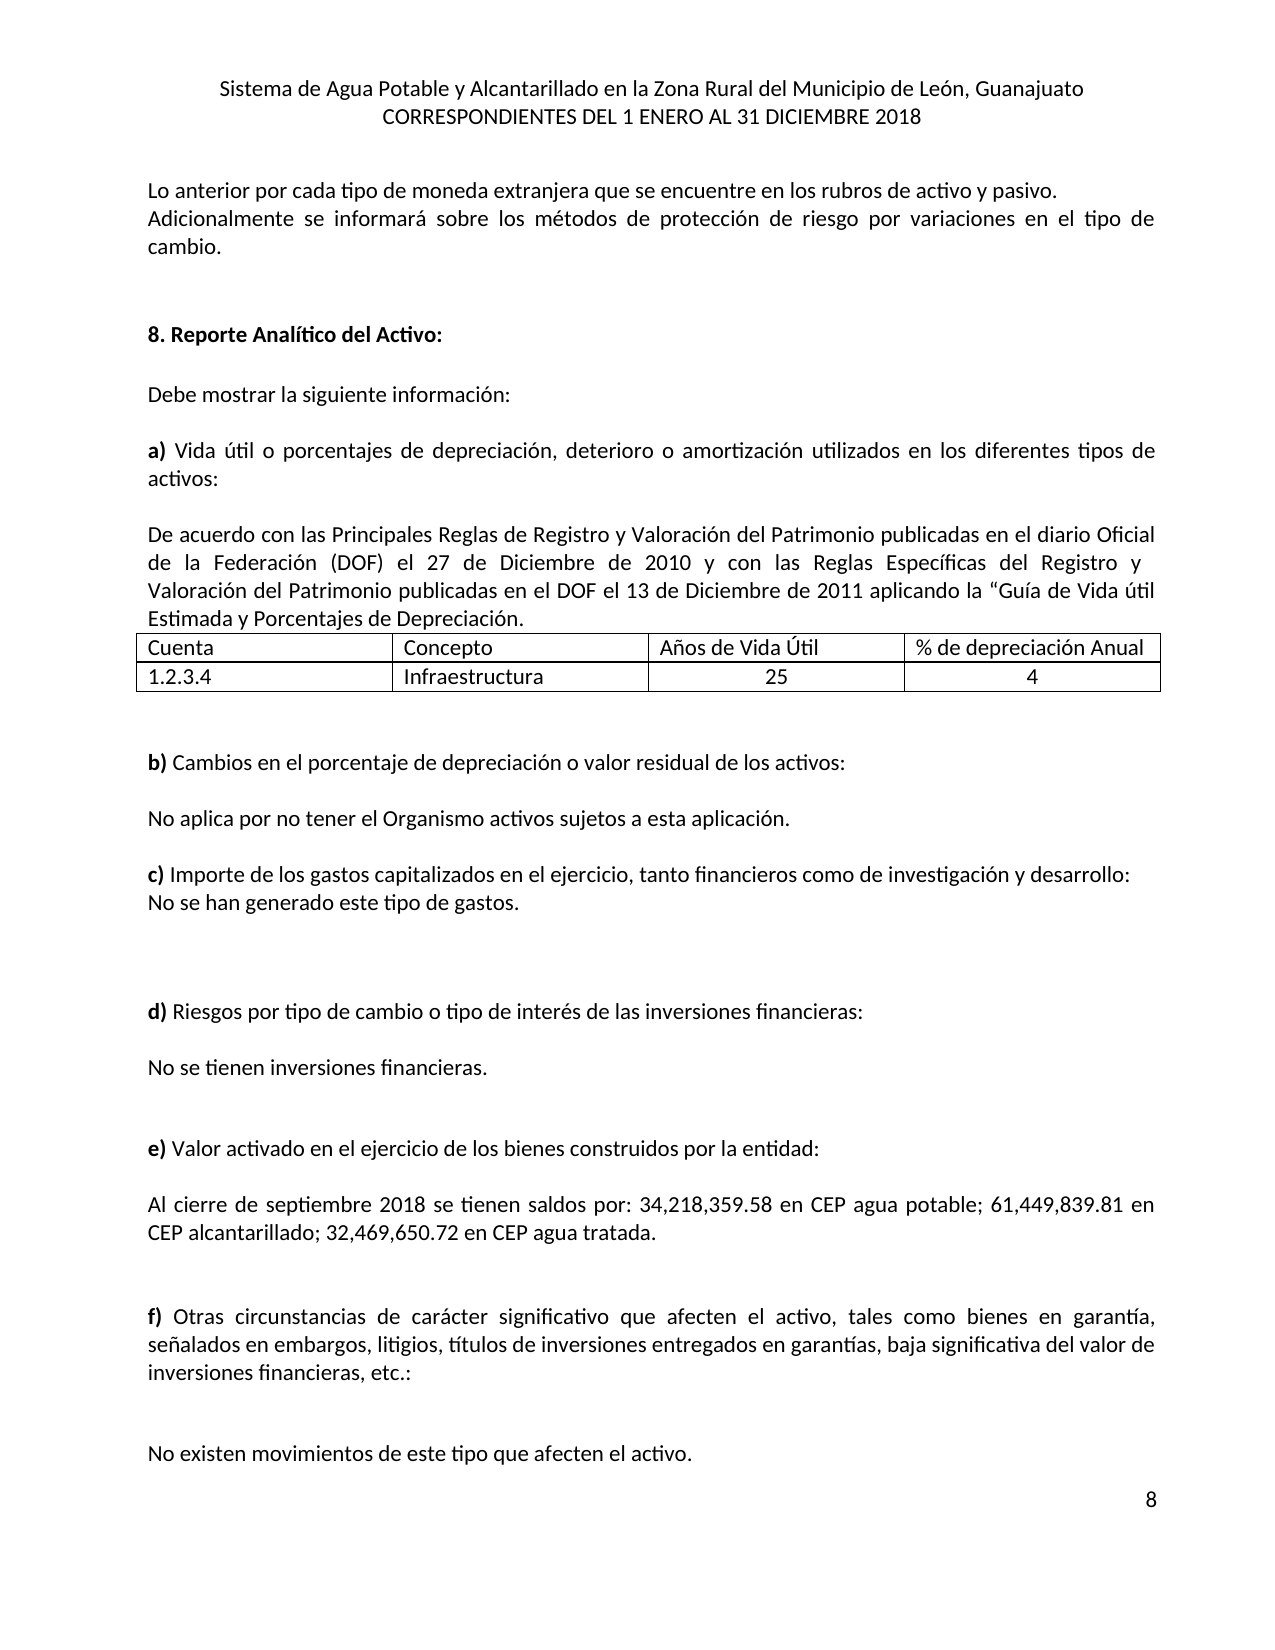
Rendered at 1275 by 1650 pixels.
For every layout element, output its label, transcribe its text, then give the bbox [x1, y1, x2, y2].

table_header Concepto [393, 634, 648, 661]
text De acuerdo con las Principales Reglas de Registro y Valoración del Patrimonio publicadas en el diario Oficial de la Federación (DOF) el 27 de Diciembre de 2010 y con las Reglas Específicas del Registro y Valoración del Patrimonio publicadas en el DOF el 13 de Diciembre de 2011 aplicando la “Guía de Vida útil Estimada y Porcentajes de Depreciación. [148, 520, 1157, 632]
text b) Cambios en el porcentaje de depreciación o valor residual de los activos: [148, 748, 1157, 776]
text No existen movimientos de este tipo que afecten el activo. [148, 1439, 1157, 1467]
text f) Otras circunstancias de carácter significativo que afecten el activo, tales como bienes en garantía, señalados en embargos, litigios, títulos de inversiones entregados en garantías, baja significativa del valor de inversiones financieras, etc.: [148, 1302, 1157, 1386]
text No se tienen inversiones financieras. [148, 1053, 1157, 1081]
table_cell 4 [905, 663, 1160, 691]
table_header Años de Vida Útil [649, 634, 904, 661]
text d) Riesgos por tipo de cambio o tipo de interés de las inversiones financieras: [148, 997, 1157, 1025]
text a) Vida útil o porcentajes de depreciación, deterioro o amortización utilizados en los diferentes tipos de activos: [148, 436, 1157, 492]
text Adicionalmente se informará sobre los métodos de protección de riesgo por variaciones en el tipo de cambio. [148, 204, 1157, 260]
text Lo anterior por cada tipo de moneda extranjera que se encuentre en los rubros de activo y pasivo. [148, 176, 1157, 204]
text Debe mostrar la siguiente información: [148, 380, 1157, 408]
table_cell 1.2.3.4 [137, 663, 392, 691]
text c) Importe de los gastos capitalizados en el ejercicio, tanto financieros como de investigación y desarrollo: [148, 860, 1157, 888]
table_cell 25 [649, 663, 904, 691]
subtitle 8. Reporte Analítico del Activo: [148, 320, 1157, 348]
table_header % de depreciación Anual [905, 634, 1160, 661]
text Al cierre de septiembre 2018 se tienen saldos por: 34,218,359.58 en CEP agua potable; 61,449,839.81 en CEP alcantarillado; 32,469,650.72 en CEP agua tratada. [148, 1190, 1157, 1246]
text e) Valor activado en el ejercicio de los bienes construidos por la entidad: [148, 1134, 1157, 1162]
table_header Cuenta [137, 634, 392, 661]
table_cell Infraestructura [393, 663, 648, 691]
text No se han generado este tipo de gastos. [148, 888, 1157, 916]
text No aplica por no tener el Organismo activos sujetos a esta aplicación. [148, 804, 1157, 832]
